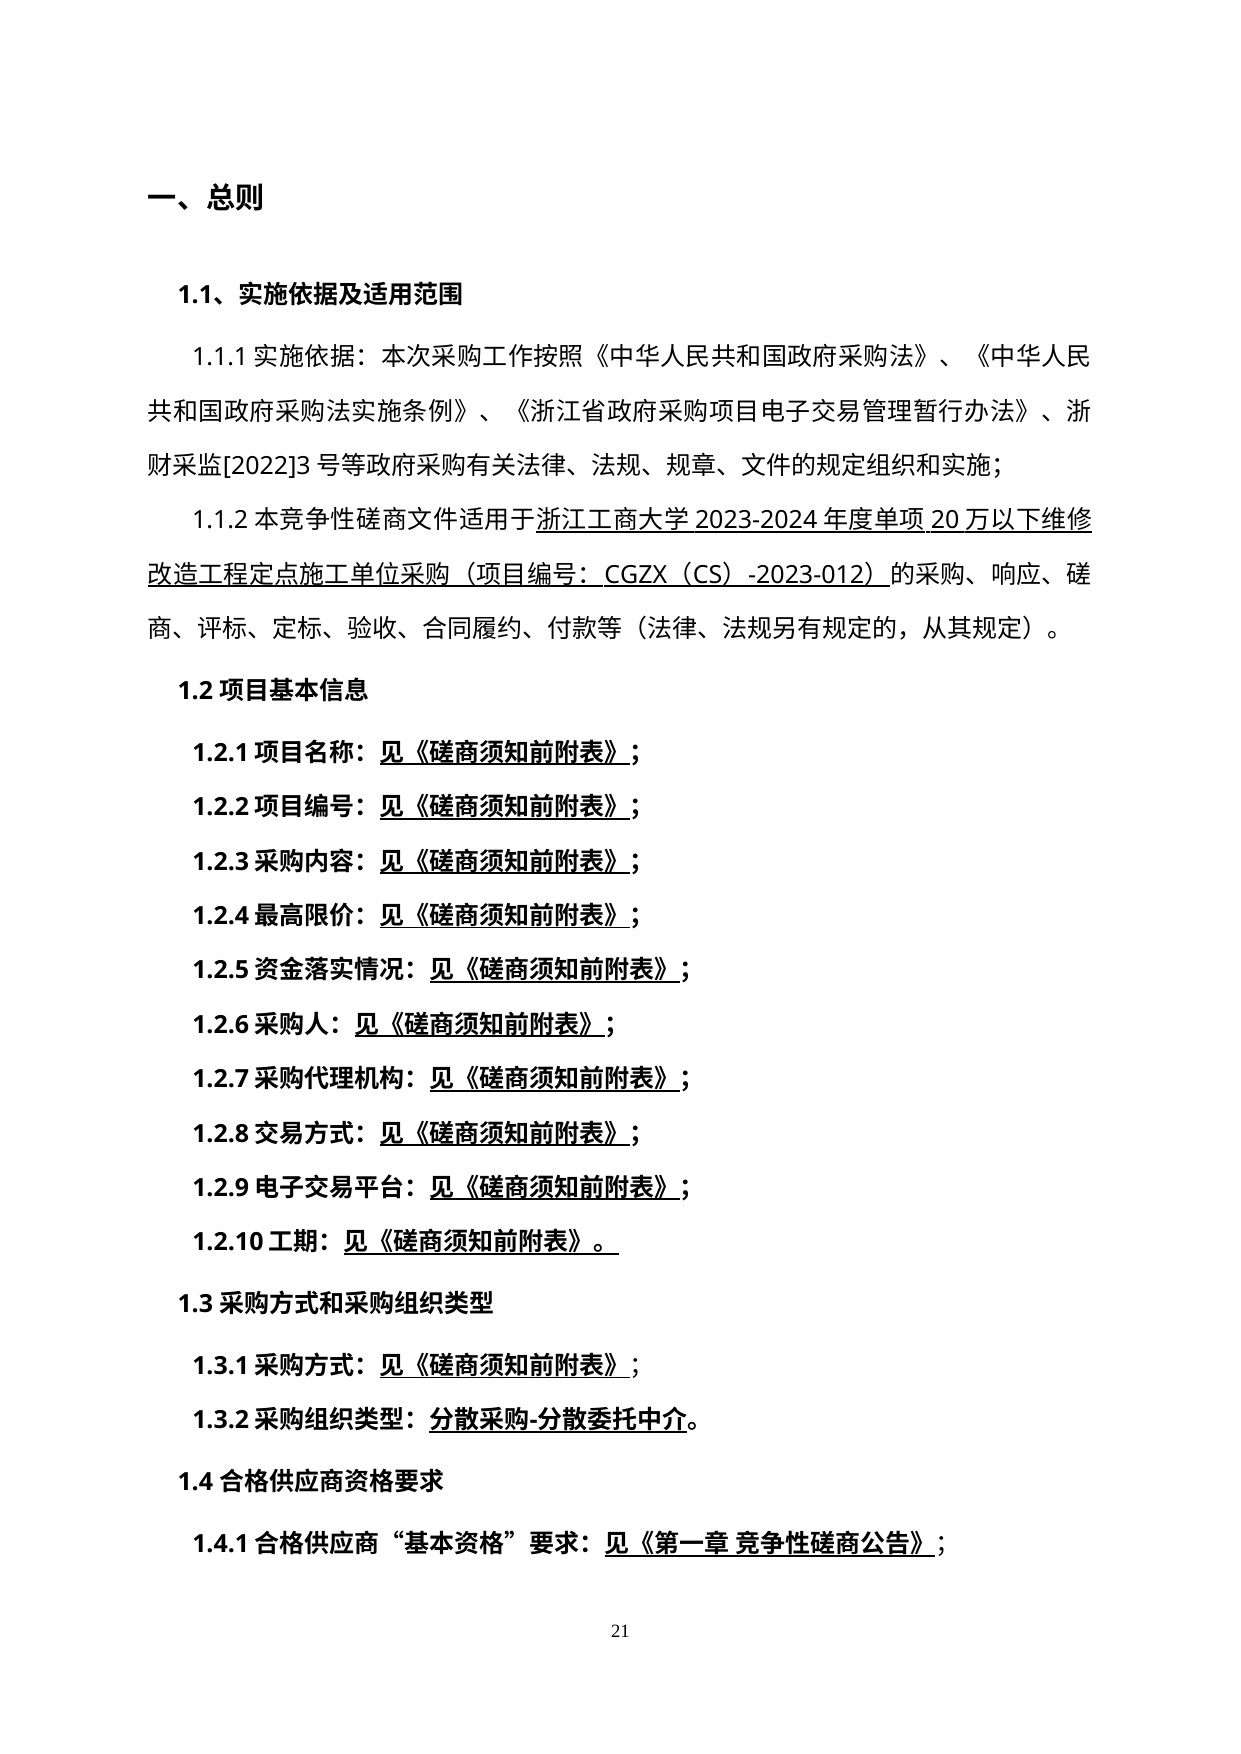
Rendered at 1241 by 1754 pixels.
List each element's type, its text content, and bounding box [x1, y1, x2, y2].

text 1.2.5资金落实情况：见《磋商须知前附表》； [148, 950, 1092, 986]
text 1.2.10工期：见《磋商须知前附表》。 [148, 1222, 1092, 1258]
text 1.1.1实施依据：本次采购工作按照《中华人民共和国政府采购法》、《中华人民共和国政府采购法实施条例》、《浙江省政府采购项目电子交易管理暂行办法》、浙财采监[2022]3号等政府采购有关法律、法规、规章、文件的规定组织和实施； [148, 337, 1092, 482]
text 1.2.6采购人：见《磋商须知前附表》； [148, 1004, 1092, 1041]
text 1.2 项目基本信息 [148, 671, 1092, 707]
text 1.1.2本竞争性磋商文件适用于浙江工商大学2023-2024年度单项20万以下维修改造工程定点施工单位采购（项目编号：CGZX（CS）-2023-012）的采购、响应、磋商、评标、定标、验收、合同履约、付款等（法律、法规另有规定的，从其规定）。 [148, 500, 1092, 645]
text 1.1、实施依据及适用范围 [148, 275, 1092, 311]
text 1.2.8交易方式：见《磋商须知前附表》； [148, 1113, 1092, 1149]
text 1.4 合格供应商资格要求 [148, 1462, 1092, 1498]
text 1.2.7采购代理机构：见《磋商须知前附表》； [148, 1059, 1092, 1095]
text 1.2.9电子交易平台：见《磋商须知前附表》； [148, 1167, 1092, 1204]
text 1.3.1采购方式：见《磋商须知前附表》； [148, 1346, 1092, 1382]
text 1.2.1项目名称：见《磋商须知前附表》； [148, 732, 1092, 769]
text 1.2.2项目编号：见《磋商须知前附表》； [148, 787, 1092, 823]
text 1.4.1合格供应商“基本资格”要求：见《第一章 竞争性磋商公告》； [148, 1524, 1092, 1560]
text 1.2.3采购内容：见《磋商须知前附表》； [148, 841, 1092, 877]
text 1.3 采购方式和采购组织类型 [148, 1284, 1092, 1320]
text 一、总则 [148, 175, 1092, 217]
text 1.2.4最高限价：见《磋商须知前附表》； [148, 896, 1092, 932]
text 1.3.2采购组织类型：分散采购-分散委托中介。 [148, 1400, 1092, 1436]
